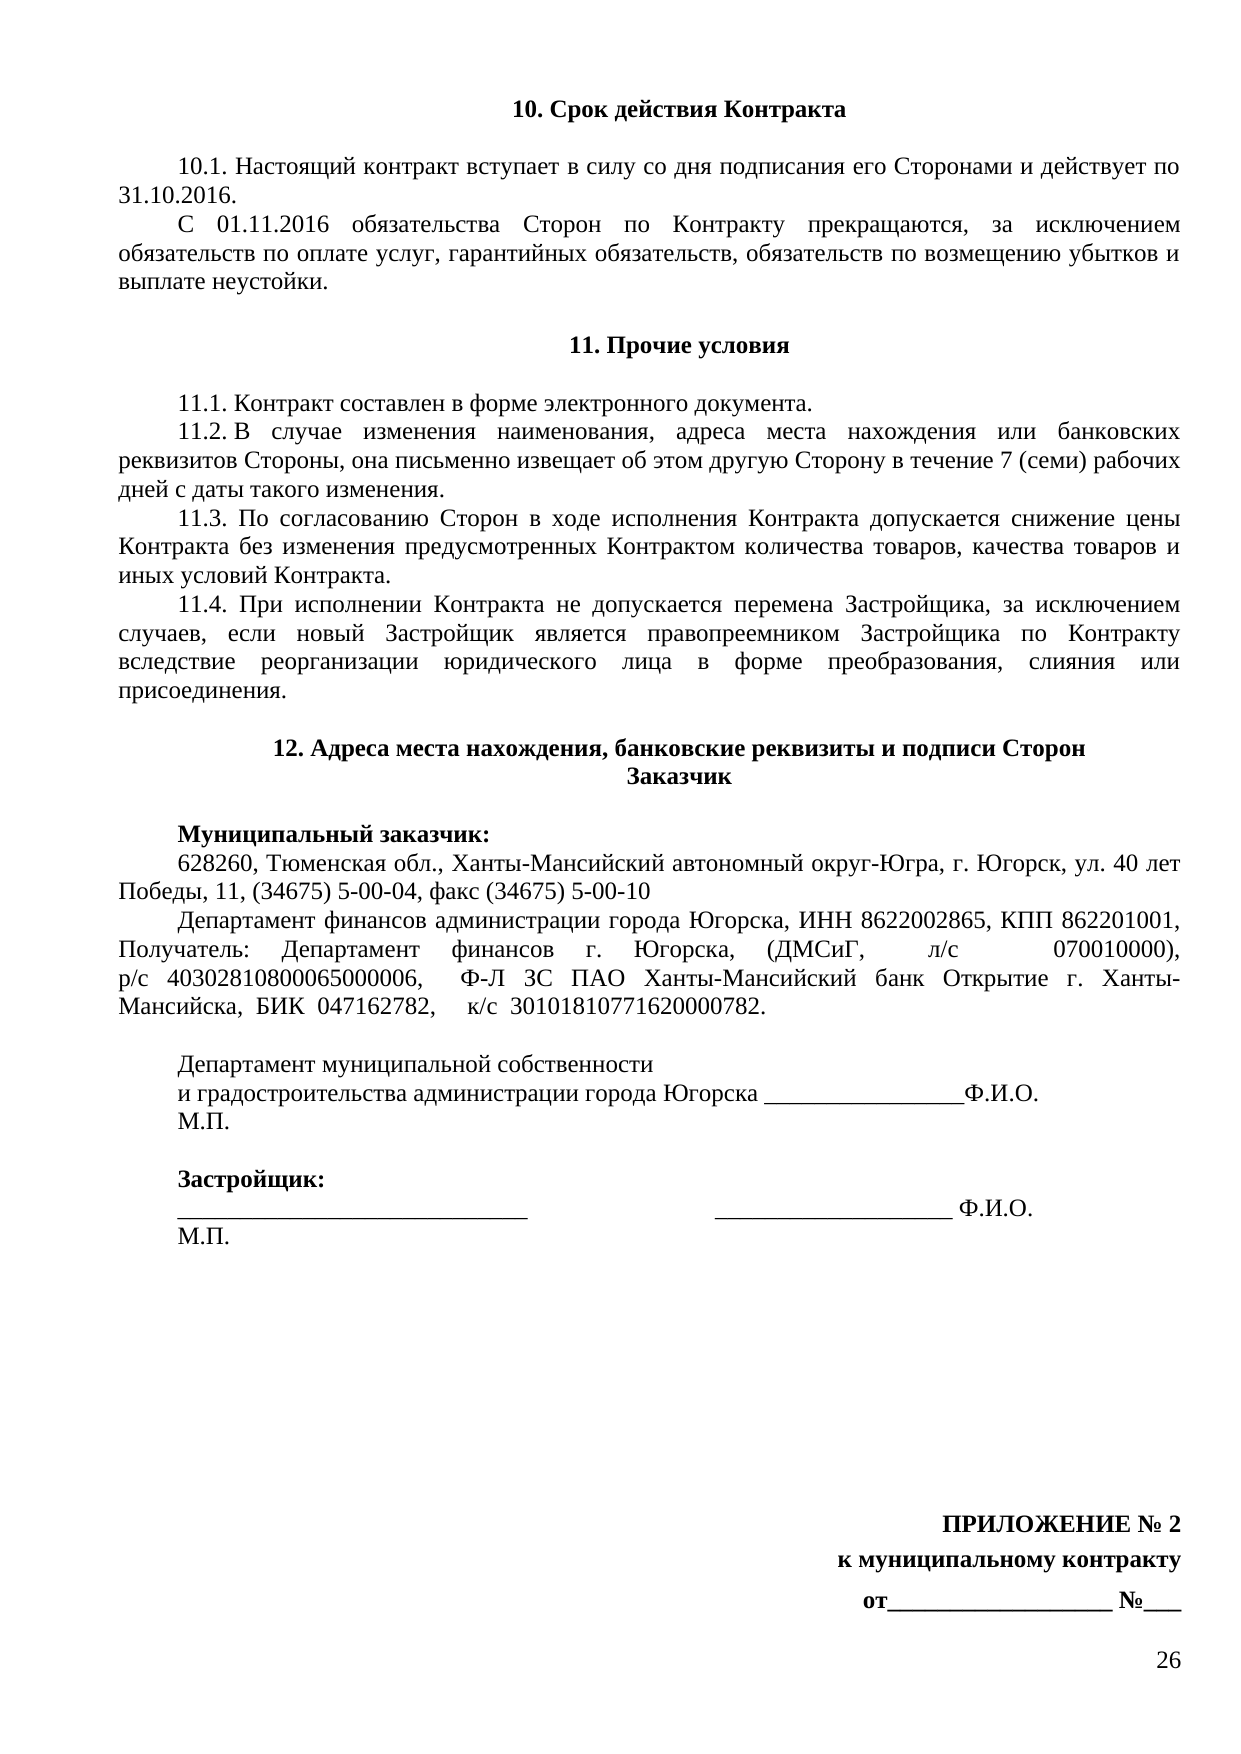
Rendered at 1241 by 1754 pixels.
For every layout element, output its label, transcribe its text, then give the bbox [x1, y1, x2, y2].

text М.П. [118, 1106, 1181, 1135]
text 11.3. По согласованию Сторон в ходе исполнения Контракта допускается снижение цены Контракта без изменения предусмотренных Контрактом количества товаров, качества товаров и иных условий Контракта. [118, 503, 1181, 589]
text 11.1. Контракт составлен в форме электронного документа. [118, 388, 1181, 416]
text от__________________ №___ [118, 1585, 1181, 1614]
text ПРИЛОЖЕНИЕ № 2 [118, 1509, 1181, 1538]
text 628260, Тюменская обл., Ханты-Мансийский автономный округ-Югра, г. Югорск, ул. 40 лет Победы, 11, (34675) 5-00-04, факс (34675) 5-00-10 [118, 848, 1181, 905]
text Заказчик [118, 761, 1181, 790]
text к муниципальному контракту [118, 1544, 1181, 1573]
text 11.4. При исполнении Контракта не допускается перемена Застройщика, за исключением случаев, если новый Застройщик является правопреемником Застройщика по Контракту вследствие реорганизации юридического лица в форме преобразования, слияния или присоединения. [118, 589, 1181, 704]
text 10.1. Настоящий контракт вступает в силу со дня подписания его Сторонами и действует по 31.10.2016. [118, 151, 1181, 209]
text Застройщик: [118, 1164, 1181, 1193]
text 11.2. В случае изменения наименования, адреса места нахождения или банковских реквизитов Стороны, она письменно извещает об этом другую Сторону в течение 7 (семи) рабочих дней с даты такого изменения. [118, 416, 1181, 503]
text и градостроительства администрации города Югорска ________________Ф.И.О. [118, 1078, 1181, 1106]
text 10. Срок действия Контракта [118, 94, 1181, 123]
text 11. Прочие условия [118, 330, 1181, 359]
text ____________________________ ___________________ Ф.И.О. [118, 1193, 1181, 1221]
text С 01.11.2016 обязательства Сторон по Контракту прекращаются, за исключением обязательств по оплате услуг, гарантийных обязательств, обязательств по возмещению убытков и выплате неустойки. [118, 209, 1181, 295]
text М.П. [118, 1221, 1181, 1250]
text 12. Адреса места нахождения, банковские реквизиты и подписи Сторон [118, 733, 1181, 761]
text Муниципальный заказчик: [118, 819, 1181, 848]
text Департамент муниципальной собственности [118, 1049, 1181, 1078]
text Департамент финансов администрации города Югорска, ИНН 8622002865, КПП 862201001, Получатель: Департамент финансов г. Югорска, (ДМСиГ, л/с 070010000), р/с 40302810800065000006, Ф-Л ЗС ПАО Ханты-Мансийский банк Открытие г. Ханты-Мансийска, БИК 047162782, к/с 30101810771620000782. [118, 905, 1181, 1020]
